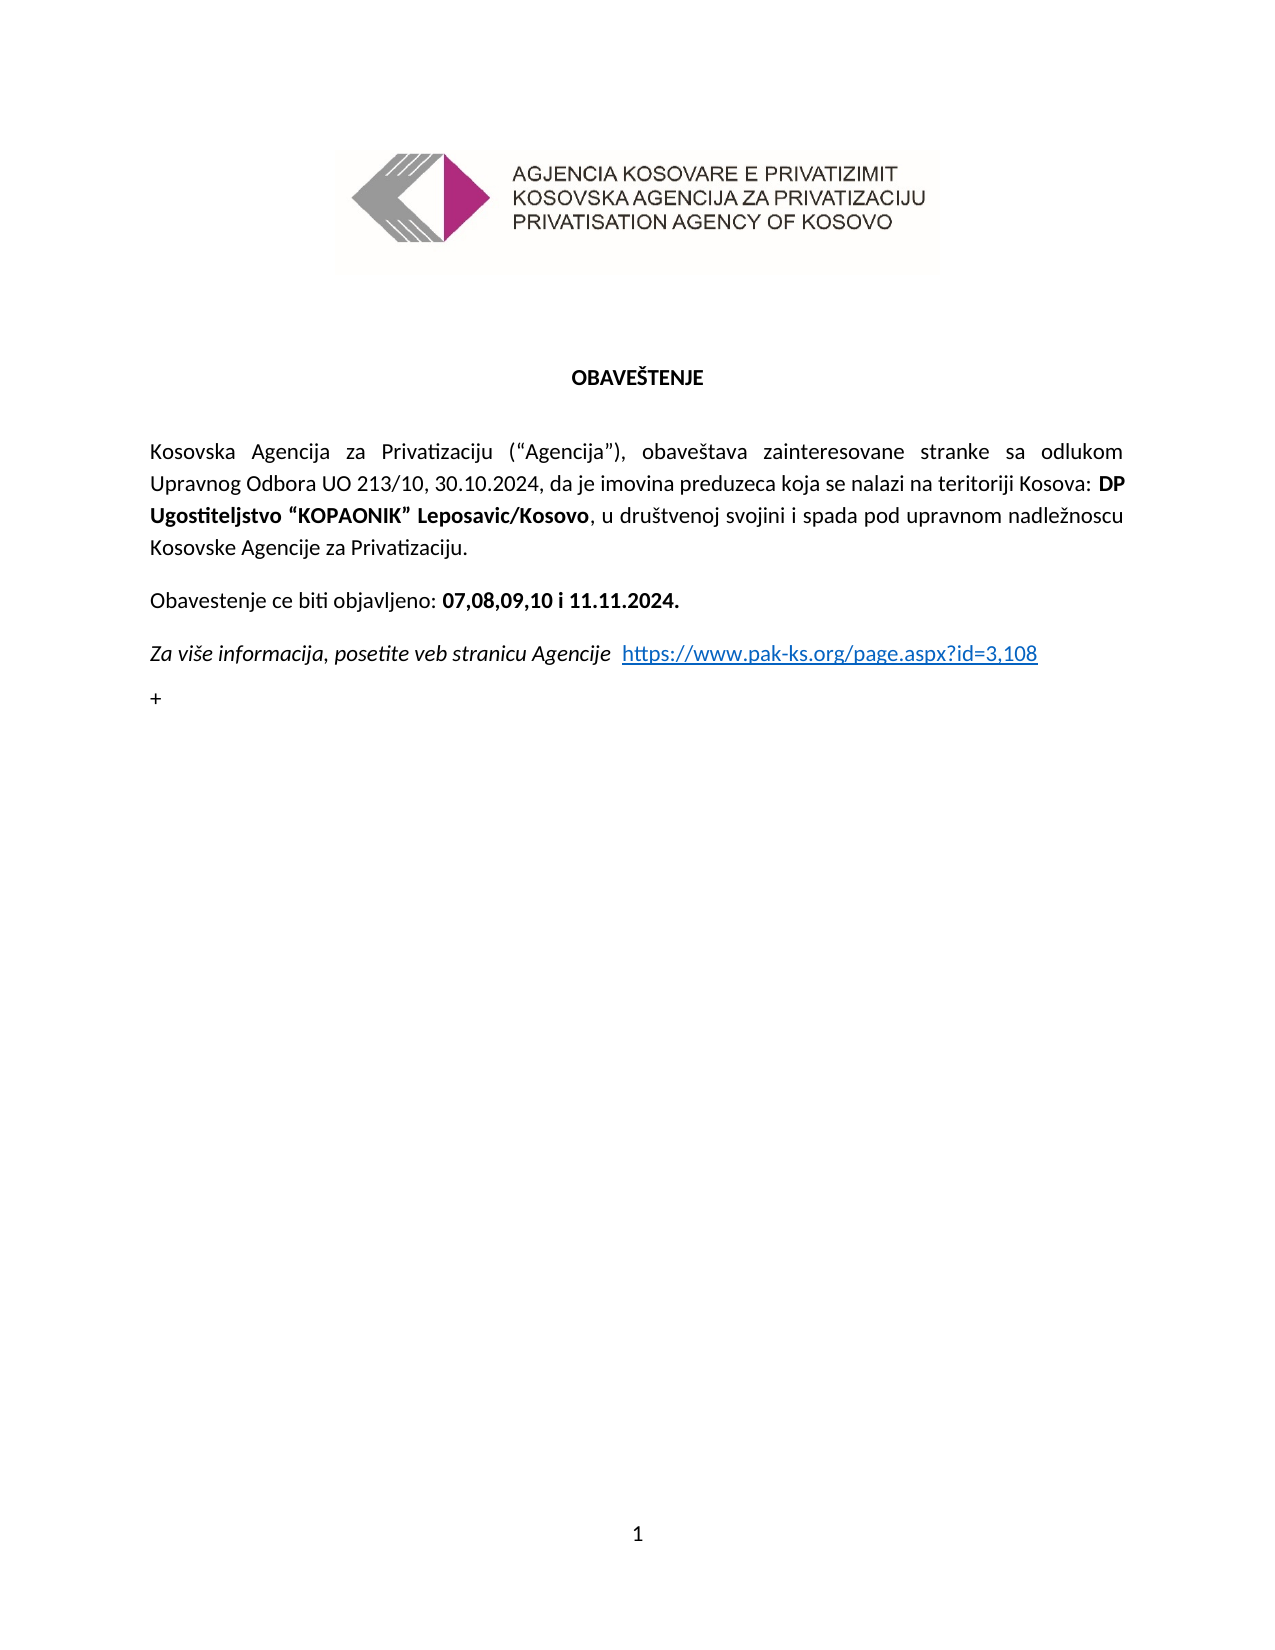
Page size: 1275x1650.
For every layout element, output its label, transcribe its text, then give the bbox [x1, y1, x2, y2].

text Kosovska Agencija za Privatizaciju (“Agencija”), obaveštava zainteresovane stranke sa odlukom Upravnog Odbora UO 213/10, 30.10.2024, da je imovina preduzeca koja se nalazi na teritoriji Kosova: DP Ugostiteljstvo “KOPAONIK” Leposavic/Kosovo, u društvenoj svojini i spada pod upravnom nadležnoscu Kosovske Agencije za Privatizaciju. [150, 437, 1125, 561]
subtitle OBAVEŠTENJE [150, 359, 1125, 392]
text + [150, 684, 1125, 712]
picture [335, 150, 940, 275]
text Za više informacija, posetite veb stranicu Agencije https://www.pak-ks.org/page.aspx?id=3,108 [150, 639, 1125, 667]
text Obavestenje ce biti objavljeno: 07,08,09,10 i 11.11.2024. [150, 586, 1125, 614]
